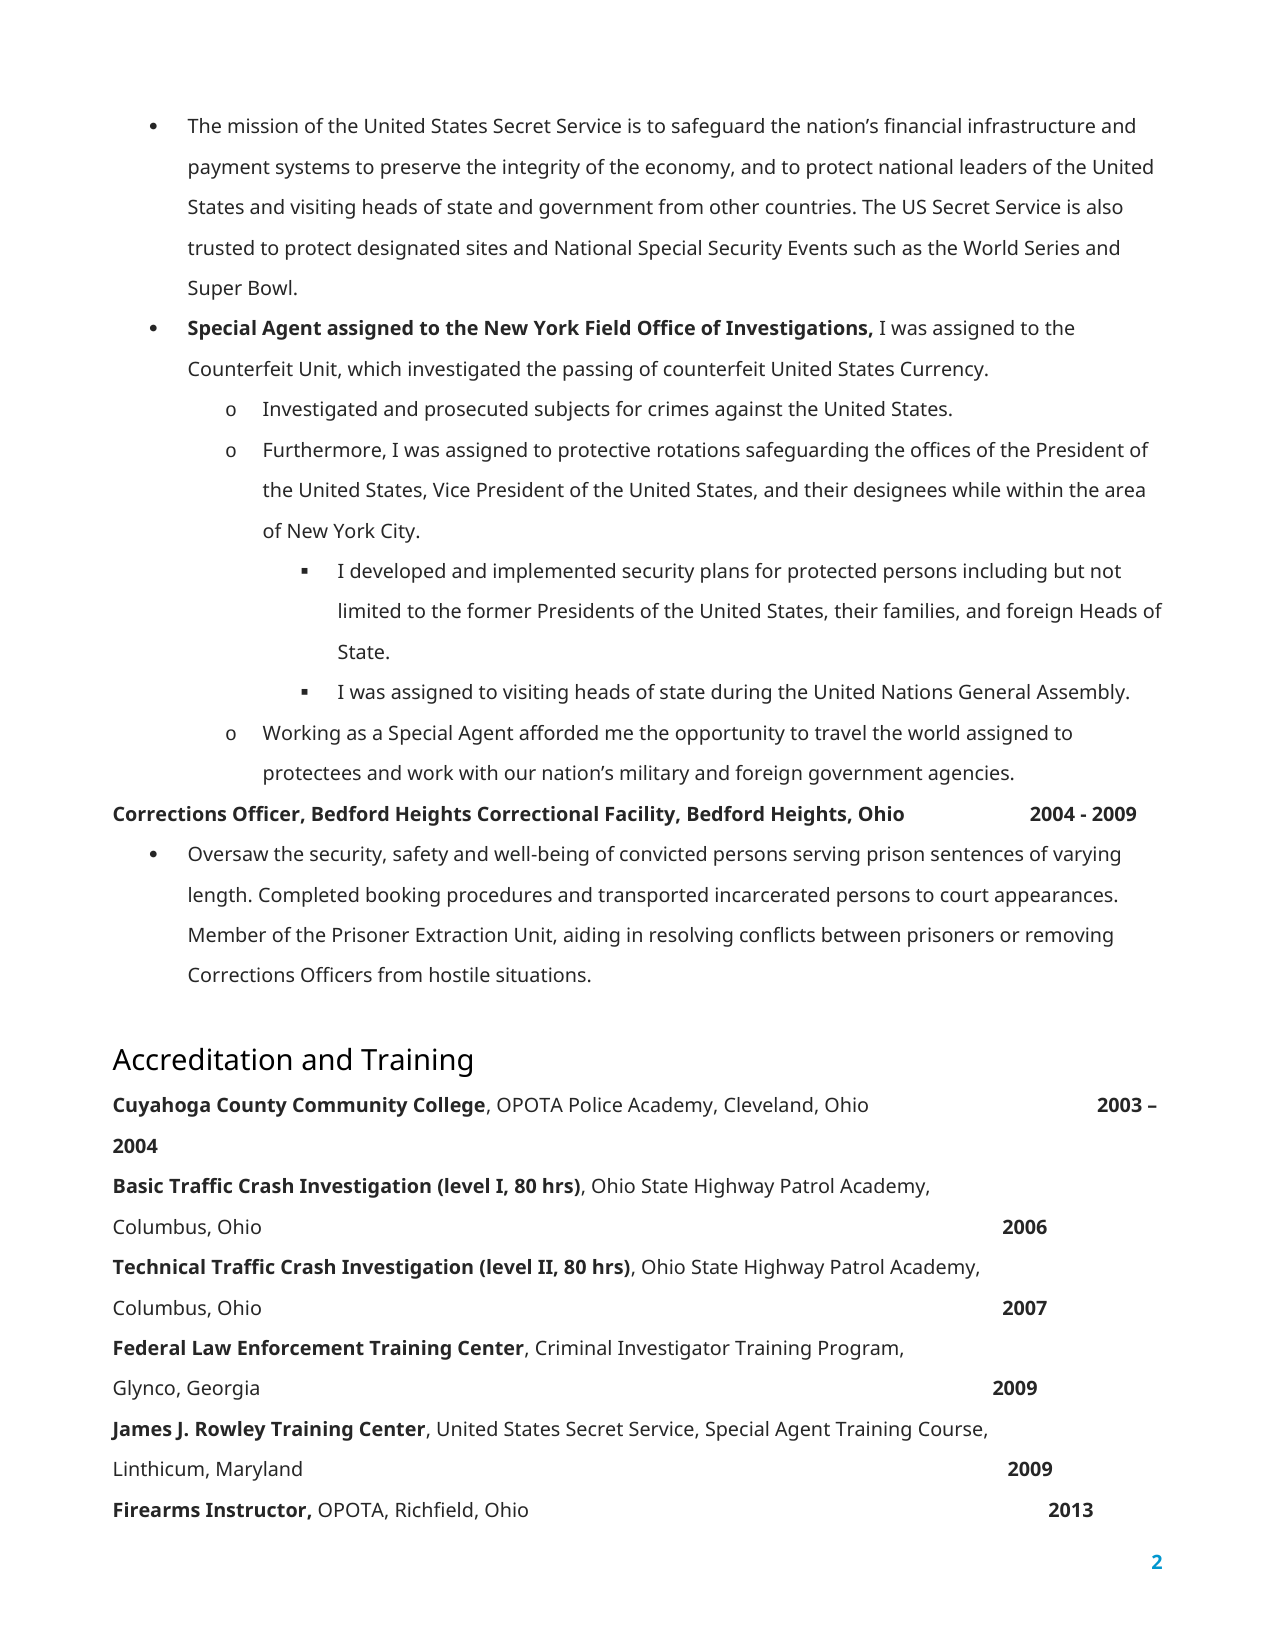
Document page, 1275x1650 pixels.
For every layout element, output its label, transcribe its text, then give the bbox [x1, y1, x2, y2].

text Cuyahoga County Community College, OPOTA Police Academy, Cleveland, Ohio 2003 – 2004 [112, 1092, 1162, 1159]
list The mission of the United States Secret Service is to safeguard the nation’s financial infrastructure and payment systems to preserve the integrity of the economy, and to protect national leaders of the United States and visiting heads of state and government from other countries. The US Secret Service is also trusted to protect designated sites and National Special Security Events such as the World Series and Super Bowl. [150, 112, 1162, 301]
text Corrections Officer, Bedford Heights Correctional Facility, Bedford Heights, Ohio 2004 - 2009 [112, 800, 1162, 827]
list I was assigned to visiting heads of state during the United Nations General Assembly. [300, 679, 1162, 706]
text Firearms Instructor, OPOTA, Richfield, Ohio 2013 [112, 1496, 1162, 1523]
list I developed and implemented security plans for protected persons including but not limited to the former Presidents of the United States, their families, and foreign Heads of State. [300, 557, 1162, 665]
list Furthermore, I was assigned to protective rotations safeguarding the offices of the President of the United States, Vice President of the United States, and their designees while within the area of New York City. [225, 436, 1162, 544]
text Glynco, Georgia 2009 [112, 1375, 1162, 1402]
text Linthicum, Maryland 2009 [112, 1456, 1162, 1482]
list Oversaw the security, safety and well-being of convicted persons serving prison sentences of varying length. Completed booking procedures and transported incarcerated persons to court appearances. Member of the Prisoner Extraction Unit, aiding in resolving conflicts between prisoners or removing Corrections Officers from hostile situations. [150, 840, 1162, 989]
text James J. Rowley Training Center, United States Secret Service, Special Agent Training Course, [112, 1415, 1162, 1442]
list Special Agent assigned to the New York Field Office of Investigations, I was assigned to the Counterfeit Unit, which investigated the passing of counterfeit United States Currency. [150, 314, 1162, 382]
text Columbus, Ohio 2006 [112, 1213, 1162, 1240]
list Investigated and prosecuted subjects for crimes against the United States. [225, 395, 1162, 422]
list Working as a Special Agent afforded me the opportunity to travel the world assigned to protectees and work with our nation’s military and foreign government agencies. [225, 719, 1162, 787]
text Technical Traffic Crash Investigation (level II, 80 hrs), Ohio State Highway Patrol Academy, [112, 1253, 1162, 1280]
text Basic Traffic Crash Investigation (level I, 80 hrs), Ohio State Highway Patrol Academy, [112, 1173, 1162, 1199]
text Columbus, Ohio 2007 [112, 1294, 1162, 1321]
text Federal Law Enforcement Training Center, Criminal Investigator Training Program, [112, 1334, 1162, 1361]
subtitle Accreditation and Training [112, 1039, 1162, 1079]
